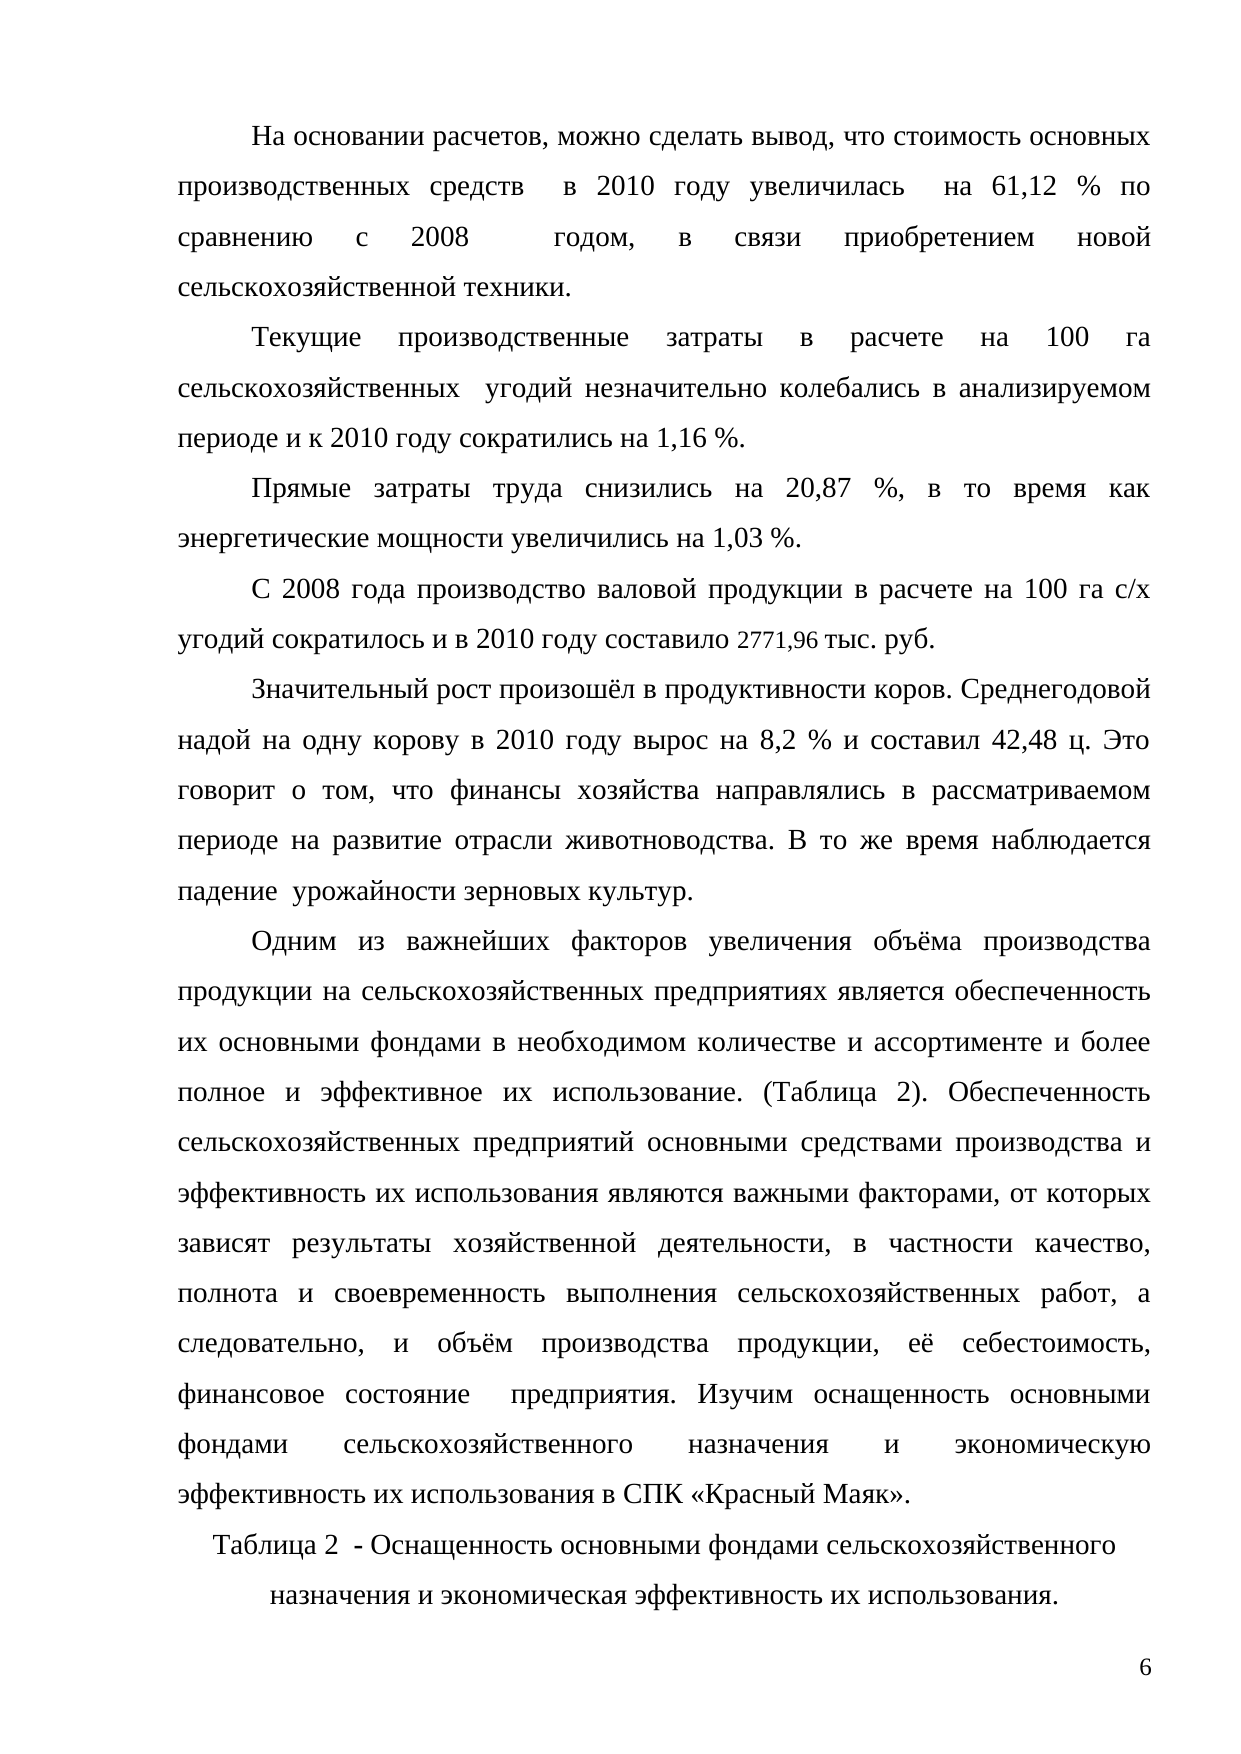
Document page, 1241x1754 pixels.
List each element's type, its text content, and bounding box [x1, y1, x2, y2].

text Текущие производственные затраты в расчете на сельскохозяйственных угодий незначительно колебались в анализируемом периоде и к 2010 году сократились на 1,16 %. [177, 319, 1152, 453]
text На основании расчетов, можно сделать вывод, что стоимость основных производственных средств в 2010 году увеличилась на 61,12 % по сравнению с 2008 годом, в связи приобретением новой сельскохозяйственной техники. [177, 118, 1152, 303]
text Значительный рост произошёл в продуктивности коров. Среднегодовой надой на одну корову в 2010 году вырос на 8,2 % и составил 42,48 ц. Это говорит о том, что финансы хозяйства направлялись в рассматриваемом периоде на развитие отрасли животноводства. В то же время наблюдается падение урожайности зерновых культур. [177, 672, 1152, 906]
text С 2008 года производство валовой продукции в расчете на с/х угодий сократилось и в 2010 году составило 2771,96 тыс. руб. [177, 571, 1152, 655]
text Таблица 2 - Оснащенность основными фондами сельскохозяйственного назначения и экономическая эффективность их использования. [177, 1527, 1152, 1611]
text Одним из важнейших факторов увеличения объёма производства продукции на сельскохозяйственных предприятиях является обеспеченность их основными фондами в необходимом количестве и ассортименте и более полное и эффективное их использование. (Таблица 2). Обеспеченность сельскохозяйственных предприятий основными средствами производства и эффективность их использования являются важными факторами, от которых зависят результаты хозяйственной деятельности, в частности качество, полнота и своевременность выполнения сельскохозяйственных работ, а следовательно, и объём производства продукции, её себестоимость, финансовое состояние предприятия. Изучим оснащенность основными фондами сельскохозяйственного назначения и экономическую эффективность их использования в СПК «Красный Маяк». [177, 923, 1152, 1510]
text Прямые затраты труда снизились на 20,87 %, в то время как энергетические мощности увеличились на 1,03 %. [177, 470, 1152, 554]
